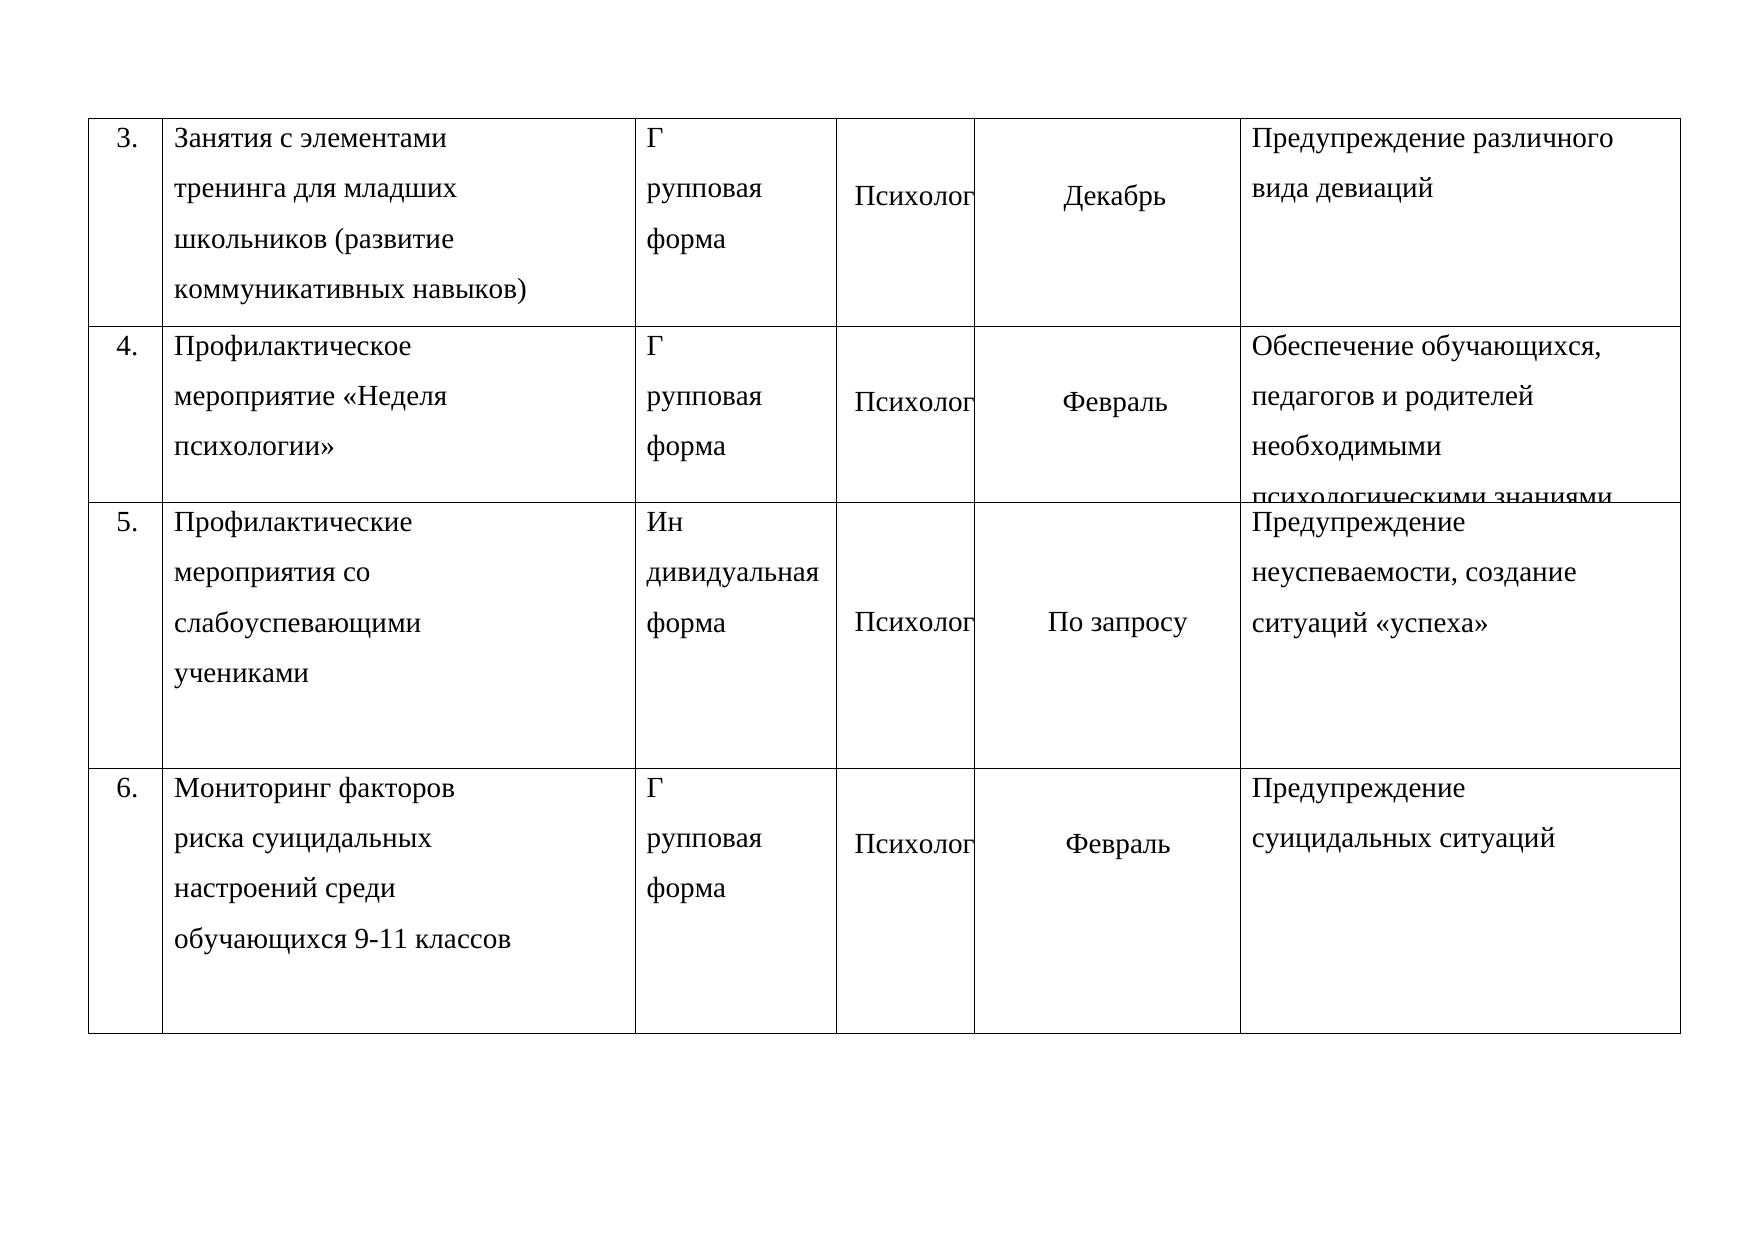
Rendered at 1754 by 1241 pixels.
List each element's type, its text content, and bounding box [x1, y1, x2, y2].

table_cell Занятия с элементами тренинга для младших школьников (развитие коммуникативных навыков) [163, 119, 635, 326]
table_cell Профилактическое мероприятие «Неделя психологии» [163, 327, 635, 502]
table_cell Профилактические мероприятия со слабоуспевающими учениками [163, 503, 635, 768]
table_cell Предупреждение суицидальных ситуаций [1241, 769, 1680, 1033]
table_cell Психолог [837, 327, 974, 502]
table_cell Индивидуальная форма [636, 503, 836, 768]
table_cell Групповая форма [636, 769, 836, 1033]
table_cell Февраль [975, 327, 1240, 502]
table_cell Групповая форма [636, 327, 836, 502]
table_cell Психолог [837, 769, 974, 1033]
table_cell Предупреждение различного вида девиаций [1241, 119, 1680, 326]
table_cell По запросу [975, 503, 1240, 768]
table_cell 3. [89, 119, 162, 326]
table_cell 4. [89, 327, 162, 502]
table_cell 5. [89, 503, 162, 768]
table_cell Предупреждение неуспеваемости, создание ситуаций «успеха» [1241, 503, 1680, 768]
table_cell 6. [89, 769, 162, 1033]
table_cell Групповая форма [636, 119, 836, 326]
table_cell Февраль [975, 769, 1240, 1033]
table_cell Мониторинг факторов риска суицидальных настроений среди обучающихся 9-11 классов [163, 769, 635, 1033]
table_cell Декабрь [975, 119, 1240, 326]
table_cell Обеспечение обучающихся, педагогов и родителей необходимыми психологическими знаниями [1241, 327, 1680, 502]
table_cell Психолог [837, 119, 974, 326]
table_cell Психолог [837, 503, 974, 768]
